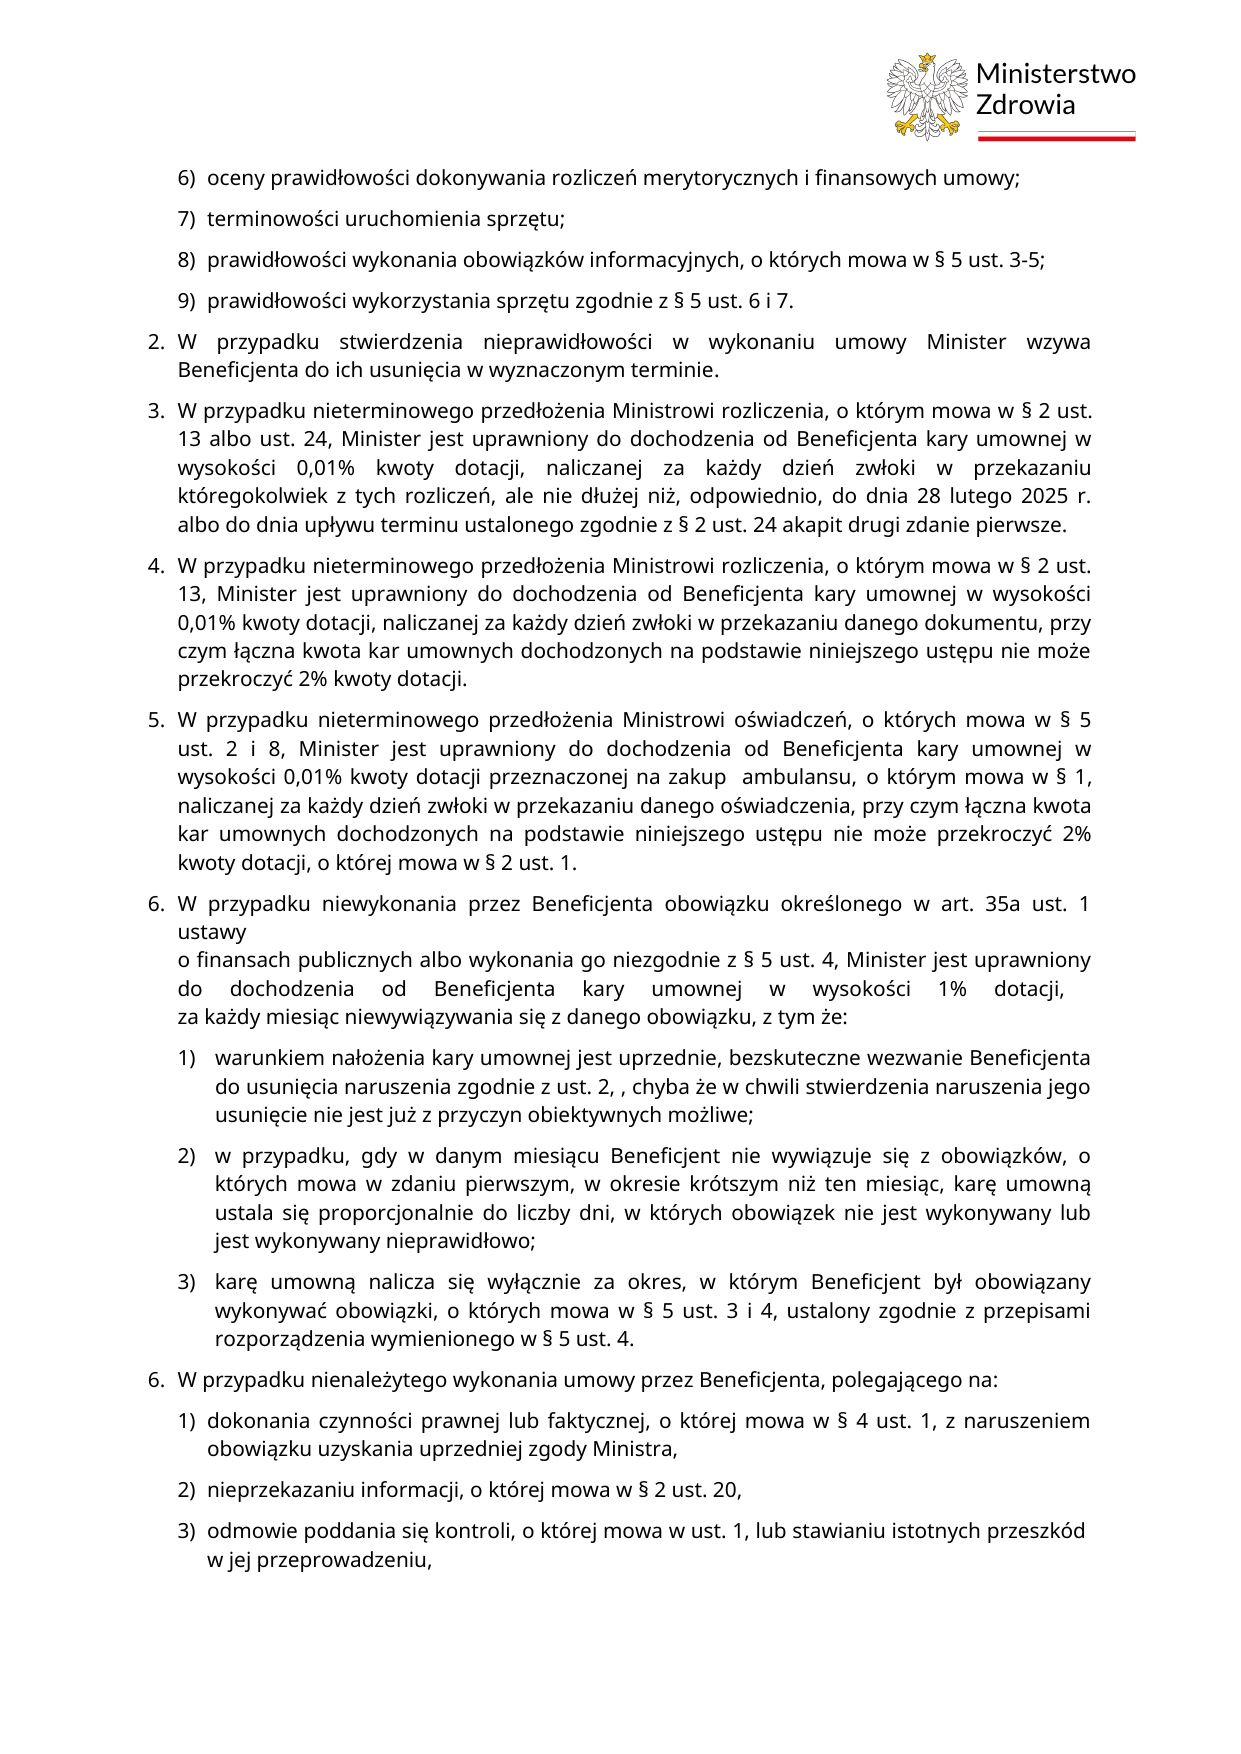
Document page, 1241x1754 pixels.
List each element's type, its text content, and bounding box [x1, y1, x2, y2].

list odmowie poddania się kontroli, o której mowa w ust. 1, lub stawianiu istotnych przeszkód w jej przeprowadzeniu, [177, 1516, 1092, 1573]
list w przypadku, gdy w danym miesiącu Beneficjent nie wywiązuje się z obowiązków, o których mowa w zdaniu pierwszym, w okresie krótszym niż ten miesiąc, karę umowną ustala się proporcjonalnie do liczby dni, w których obowiązek nie jest wykonywany lub jest wykonywany nieprawidłowo; [177, 1141, 1092, 1255]
picture [878, 45, 1144, 146]
list W przypadku niewykonania przez Beneficjenta obowiązku określonego w art. 35a ust. 1 ustawy o finansach publicznych albo wykonania go niezgodnie z § 5 ust. 4, Minister jest uprawniony do dochodzenia od Beneficjenta kary umownej w wysokości 1% dotacji, za każdy miesiąc niewywiązywania się z danego obowiązku, z tym że: [148, 889, 1092, 1031]
list prawidłowości wykonania obowiązków informacyjnych, o których mowa w § 5 ust. 3-5; [177, 245, 1092, 273]
list nieprzekazaniu informacji, o której mowa w § 2 ust. 20, [177, 1476, 1092, 1504]
list W przypadku nieterminowego przedłożenia Ministrowi oświadczeń, o których mowa w § 5 ust. 2 i 8, Minister jest uprawniony do dochodzenia od Beneficjenta kary umownej w wysokości 0,01% kwoty dotacji przeznaczonej na zakup ambulansu, o którym mowa w § 1, naliczanej za każdy dzień zwłoki w przekazaniu danego oświadczenia, przy czym łączna kwota kar umownych dochodzonych na podstawie niniejszego ustępu nie może przekroczyć 2% kwoty dotacji, o której mowa w § 2 ust. 1. [148, 706, 1092, 876]
list prawidłowości wykorzystania sprzętu zgodnie z § 5 ust. 6 i 7. [177, 286, 1092, 314]
list karę umowną nalicza się wyłącznie za okres, w którym Beneficjent był obowiązany wykonywać obowiązki, o których mowa w § 5 ust. 3 i 4, ustalony zgodnie z przepisami rozporządzenia wymienionego w § 5 ust. 4. [177, 1267, 1092, 1353]
text 6. W przypadku nienależytego wykonania umowy przez Beneficjenta, polegającego na: [148, 1365, 1092, 1394]
list warunkiem nałożenia kary umownej jest uprzednie, bezskuteczne wezwanie Beneficjenta do usunięcia naruszenia zgodnie z ust. 2, , chyba że w chwili stwierdzenia naruszenia jego usunięcie nie jest już z przyczyn obiektywnych możliwe; [177, 1043, 1092, 1129]
list terminowości uruchomienia sprzętu; [177, 204, 1092, 232]
list oceny prawidłowości dokonywania rozliczeń merytorycznych i finansowych umowy; [177, 163, 1092, 191]
list W przypadku nieterminowego przedłożenia Ministrowi rozliczenia, o którym mowa w § 2 ust. 13 albo ust. 24, Minister jest uprawniony do dochodzenia od Beneficjenta kary umownej w wysokości 0,01% kwoty dotacji, naliczanej za każdy dzień zwłoki w przekazaniu któregokolwiek z tych rozliczeń, ale nie dłużej niż, odpowiednio, do dnia 28 lutego 2025 r. albo do dnia upływu terminu ustalonego zgodnie z § 2 ust. 24 akapit drugi zdanie pierwsze. [148, 396, 1092, 538]
list W przypadku stwierdzenia nieprawidłowości w wykonaniu umowy Minister wzywa Beneficjenta do ich usunięcia w wyznaczonym terminie. [148, 327, 1092, 384]
list dokonania czynności prawnej lub faktycznej, o której mowa w § 4 ust. 1, z naruszeniem obowiązku uzyskania uprzedniej zgody Ministra, [177, 1406, 1092, 1463]
list W przypadku nieterminowego przedłożenia Ministrowi rozliczenia, o którym mowa w § 2 ust. 13, Minister jest uprawniony do dochodzenia od Beneficjenta kary umownej w wysokości 0,01% kwoty dotacji, naliczanej za każdy dzień zwłoki w przekazaniu danego dokumentu, przy czym łączna kwota kar umownych dochodzonych na podstawie niniejszego ustępu nie może przekroczyć 2% kwoty dotacji. [148, 551, 1092, 693]
